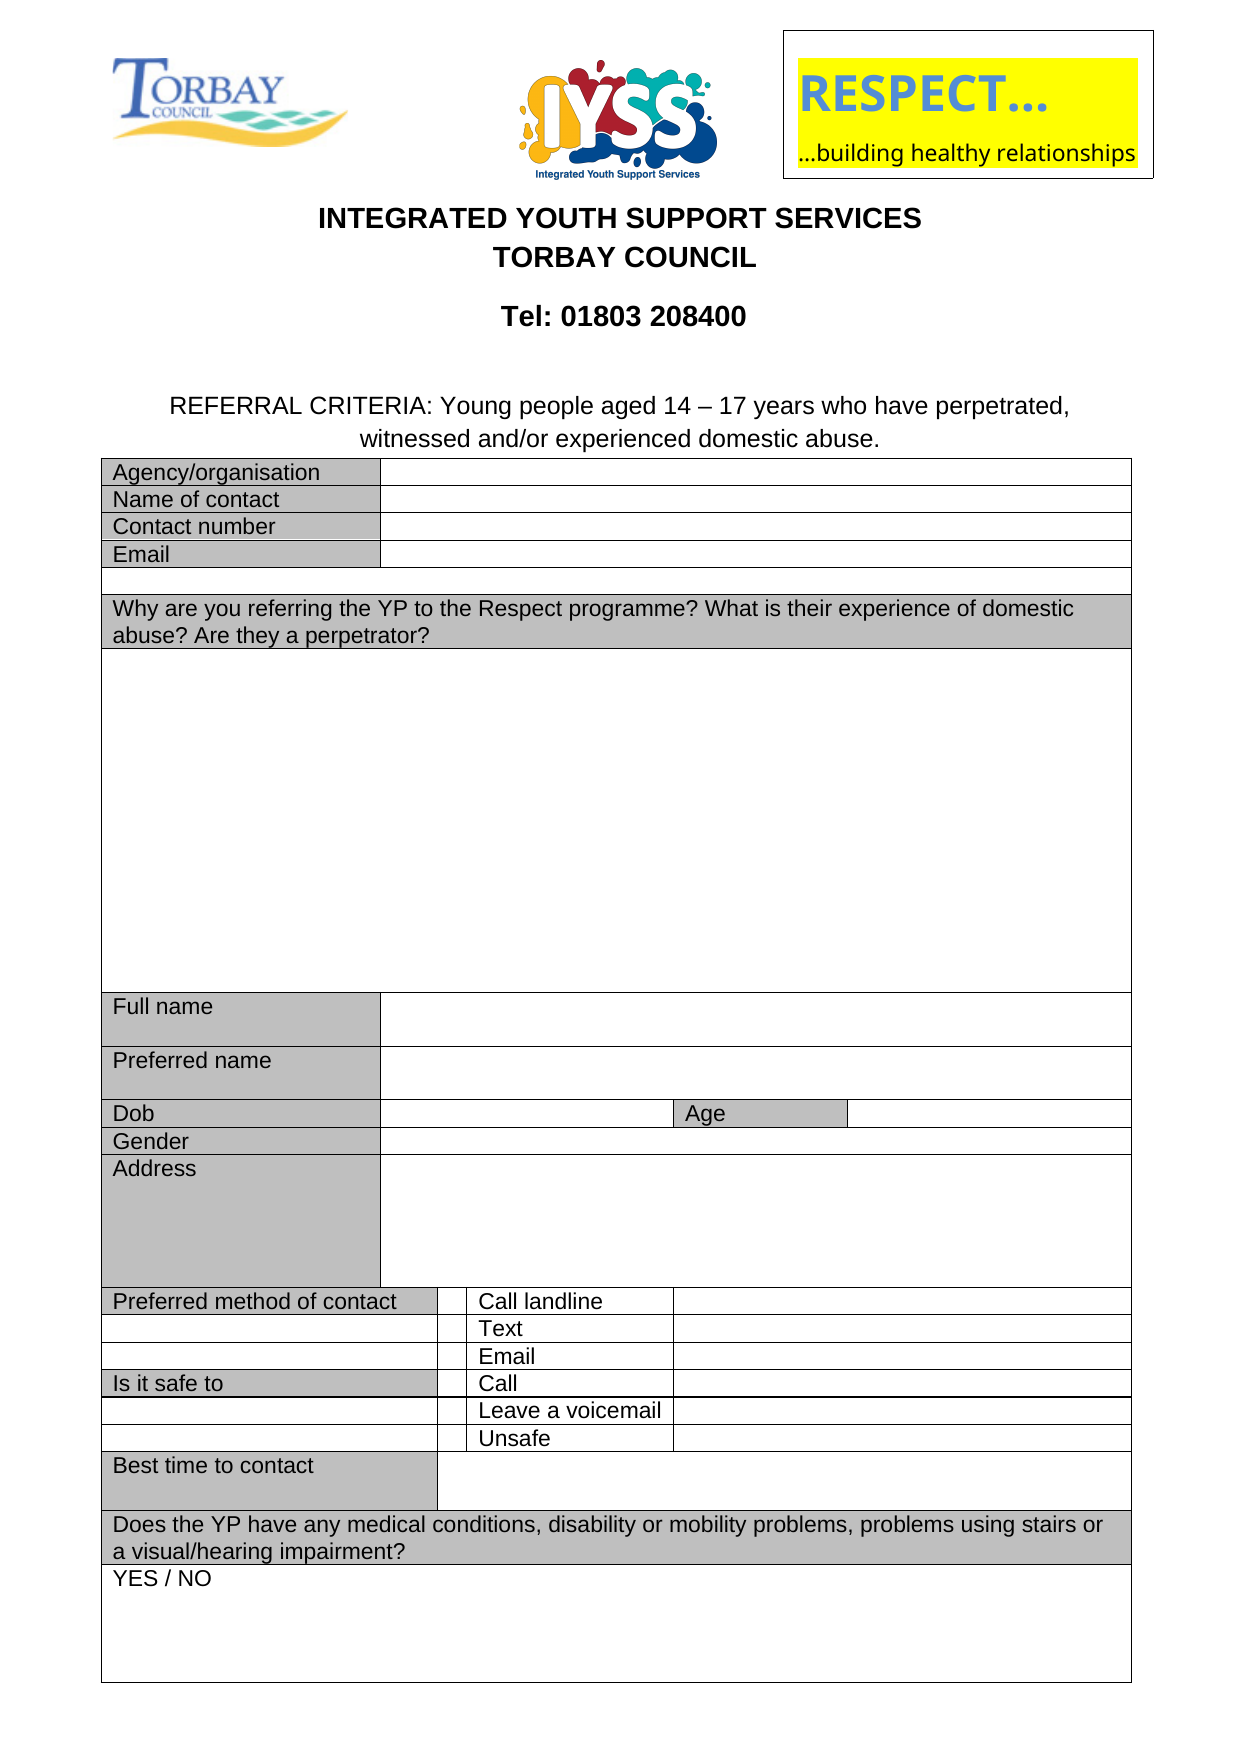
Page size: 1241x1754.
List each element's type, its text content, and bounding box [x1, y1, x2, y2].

table_cell [674, 1288, 1131, 1314]
text Tel: 01803 208400 [112, 299, 1128, 332]
table_cell Email [467, 1343, 673, 1369]
table_cell [674, 1343, 1131, 1369]
text REFERRAL CRITERIA: Young people aged 14 – 17 years who have perpetrated, witnessed and/or experienced domestic abuse. [112, 391, 1128, 453]
table_cell [381, 1100, 673, 1127]
table_cell [848, 1100, 1131, 1127]
text INTEGRATED YOUTH SUPPORT SERVICES [112, 201, 1128, 234]
table_cell Call [467, 1370, 673, 1396]
table_cell Unsafe [467, 1425, 673, 1451]
table_cell Email [102, 541, 380, 567]
table_cell YES / NO [102, 1565, 1131, 1682]
table_cell [102, 1425, 437, 1451]
table_cell Why are you referring the YP to the Respect programme? What is their experience of domestic abuse? Are they a perpetrator? [102, 595, 1131, 648]
table_header Agency/organisation [102, 459, 380, 485]
picture [112, 58, 349, 147]
table_cell [102, 1343, 437, 1369]
picture [519, 60, 717, 180]
table_cell Best time to contact [102, 1452, 437, 1510]
table_cell [381, 513, 1131, 539]
table_cell [102, 1398, 437, 1424]
table_cell [381, 1128, 1131, 1154]
text TORBAY COUNCIL [112, 239, 1128, 273]
table_cell [674, 1425, 1131, 1451]
table_cell Address [102, 1155, 380, 1287]
table_cell Full name [102, 993, 380, 1046]
table_cell Text [467, 1315, 673, 1342]
table_cell [674, 1370, 1131, 1396]
table_cell [381, 993, 1131, 1046]
table_cell Leave a voicemail [467, 1398, 673, 1424]
table_cell [438, 1315, 466, 1342]
table_cell [102, 568, 1131, 594]
table_cell [438, 1398, 466, 1424]
table_header [381, 459, 1131, 485]
table_cell Preferred name [102, 1047, 380, 1099]
table_cell [438, 1370, 466, 1396]
table_cell [438, 1288, 466, 1314]
table_cell [438, 1343, 466, 1369]
table_cell [674, 1398, 1131, 1424]
table_cell Gender [102, 1128, 380, 1154]
table_cell [674, 1315, 1131, 1342]
table_cell [381, 541, 1131, 567]
table_cell [102, 1315, 437, 1342]
table_cell Call landline [467, 1288, 673, 1314]
table_cell [438, 1452, 1131, 1510]
table_cell [381, 1155, 1131, 1287]
table_cell [381, 486, 1131, 512]
table_cell Age [674, 1100, 847, 1127]
table_cell [438, 1425, 466, 1451]
table_cell Contact number [102, 513, 380, 539]
table_cell [381, 1047, 1131, 1099]
table_cell Dob [102, 1100, 380, 1127]
table_cell Preferred method of contact [102, 1288, 437, 1314]
table_cell Name of contact [102, 486, 380, 512]
table_cell Is it safe to [102, 1370, 437, 1396]
table_cell Does the YP have any medical conditions, disability or mobility problems, problems using stairs or a visual/hearing impairment? [102, 1511, 1131, 1564]
table_cell [102, 649, 1131, 992]
